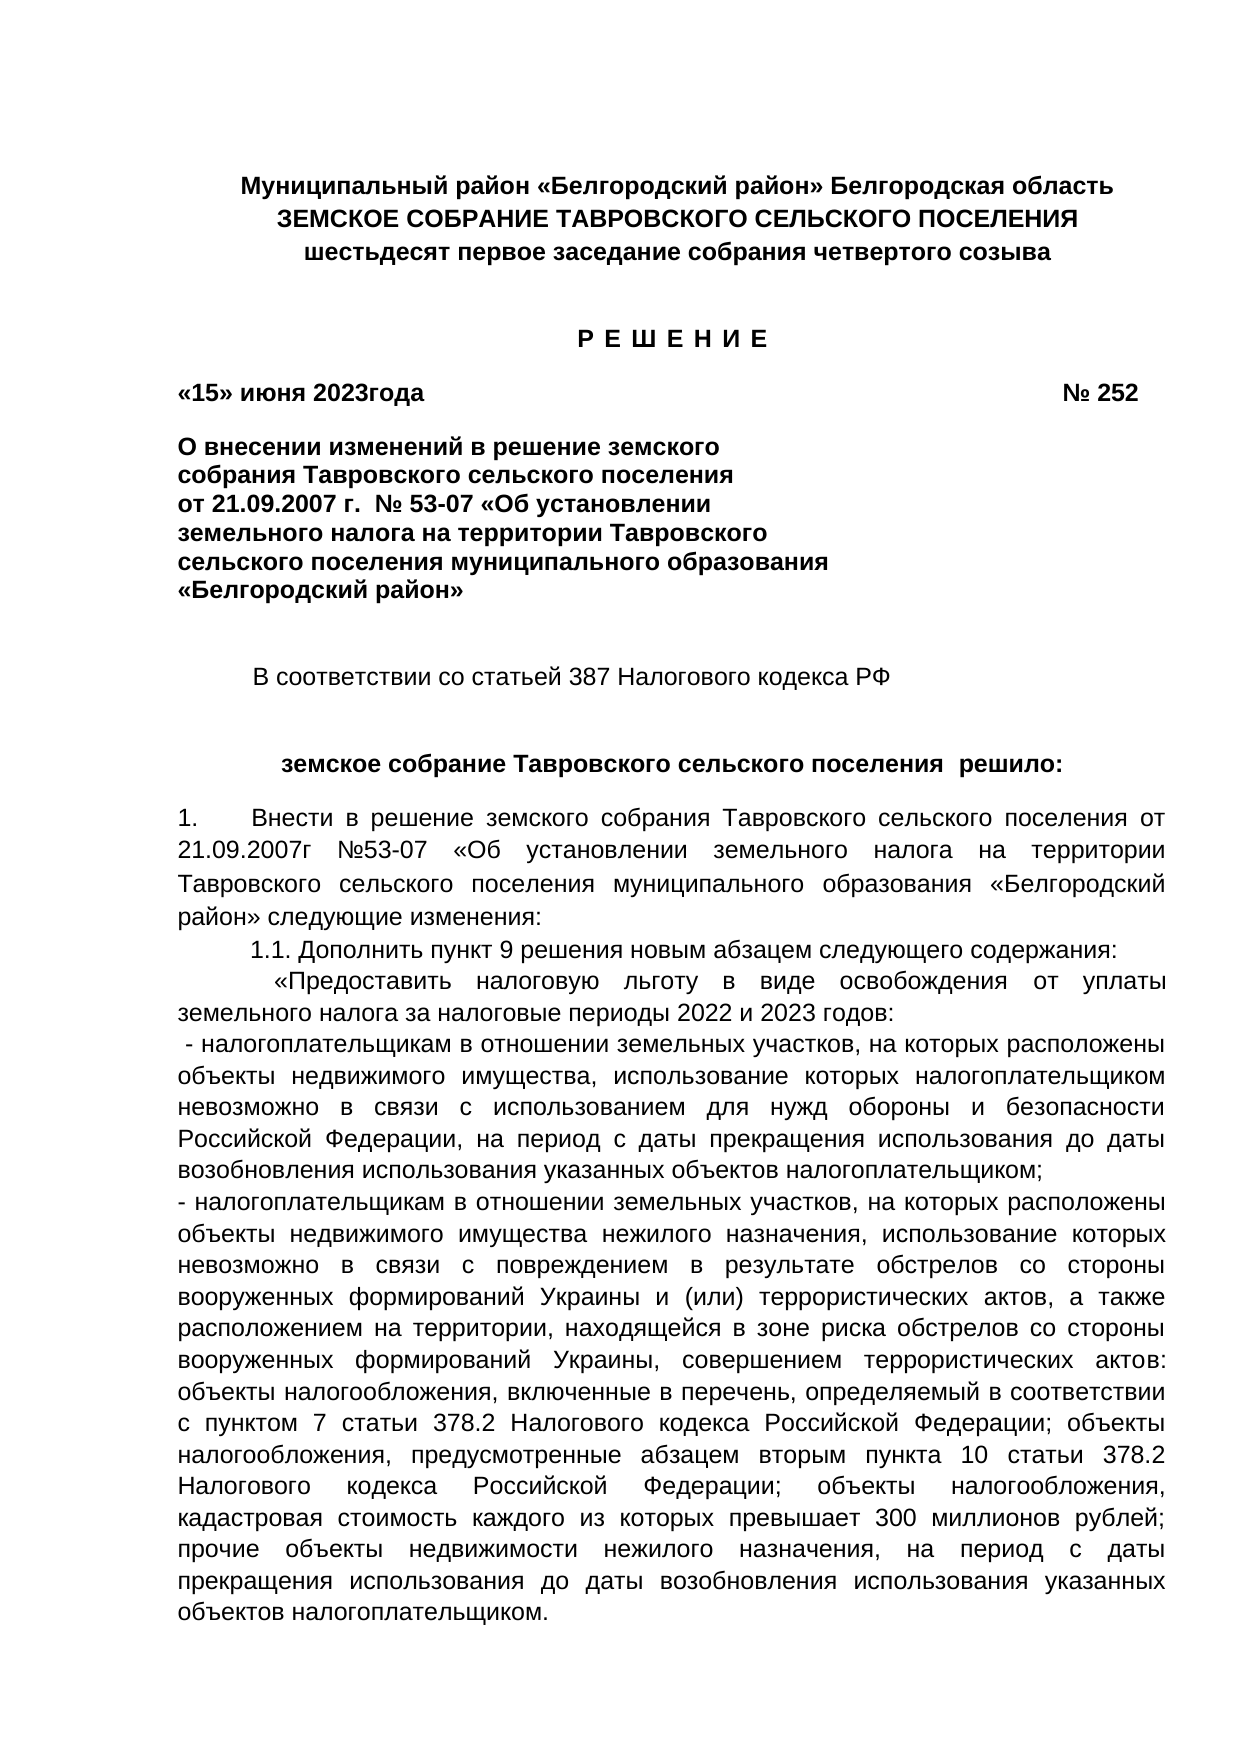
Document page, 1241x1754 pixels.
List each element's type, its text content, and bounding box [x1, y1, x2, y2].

text собрания Тавровского сельского поселения [177, 461, 1167, 489]
text сельского поселения муниципального образования [177, 547, 1167, 576]
list Внести в решение земского собрания Тавровского сельского поселения от 21.09.2007г №53-07 «Об установлении земельного налога на территории Тавровского сельского поселения муниципального образования «Белгородский район» следующие изменения: [177, 802, 1167, 930]
list - налогоплательщикам в отношении земельных участков, на которых расположены объекты недвижимого имущества, использование которых налогоплательщиком невозможно в связи с использованием для нужд обороны и безопасности Российской Федерации, на период с даты прекращения использования до даты возобновления использования указанных объектов налогоплательщиком; [177, 1029, 1167, 1184]
text О внесении изменений в решение земского [177, 432, 1167, 461]
text от 21.09.2007 г. № 53-07 «Об установлении [177, 489, 1167, 518]
list «Предоставить налоговую льготу в виде освобождения от уплаты земельного налога за налоговые периоды 2022 и 2023 годов: [177, 966, 1167, 1026]
text шестьдесят первое заседание собрания четвертого созыва [177, 237, 1178, 266]
list 1.1. Дополнить пункт 9 решения новым абзацем следующего содержания: [177, 934, 1167, 963]
text «15» июня 2023года № 252 [177, 378, 1167, 407]
text земское собрание Тавровского сельского поселения решило: [177, 749, 1167, 777]
text Муниципальный район «Белгородский район» Белгородская область Земское собрание Тавровского сельского поселения [177, 171, 1178, 233]
text В соответствии со статьей 387 Налогового кодекса РФ [177, 662, 1167, 691]
text земельного налога на территории Тавровского [177, 518, 1167, 547]
text решение [177, 324, 1167, 353]
list - налогоплательщикам в отношении земельных участков, на которых расположены объекты недвижимого имущества нежилого назначения, использование которых невозможно в связи с повреждением в результате обстрелов со стороны вооруженных формирований Украины и (или) террористических актов, а также расположением на территории, находящейся в зоне риска обстрелов со стороны вооруженных формирований Украины, совершением террористических актов: объекты налогообложения, включенные в перечень, определяемый в соответствии с пунктом 7 статьи 378.2 Налогового кодекса Российской Федерации; объекты налогообложения, предусмотренные абзацем вторым пункта 10 статьи 378.2 Налогового кодекса Российской Федерации; объекты налогообложения, кадастровая стоимость каждого из которых превышает 300 миллионов рублей; прочие объекты недвижимости нежилого назначения, на период с даты прекращения использования до даты возобновления использования указанных объектов налогоплательщиком. [177, 1187, 1167, 1626]
text «Белгородский район» [177, 576, 1167, 604]
